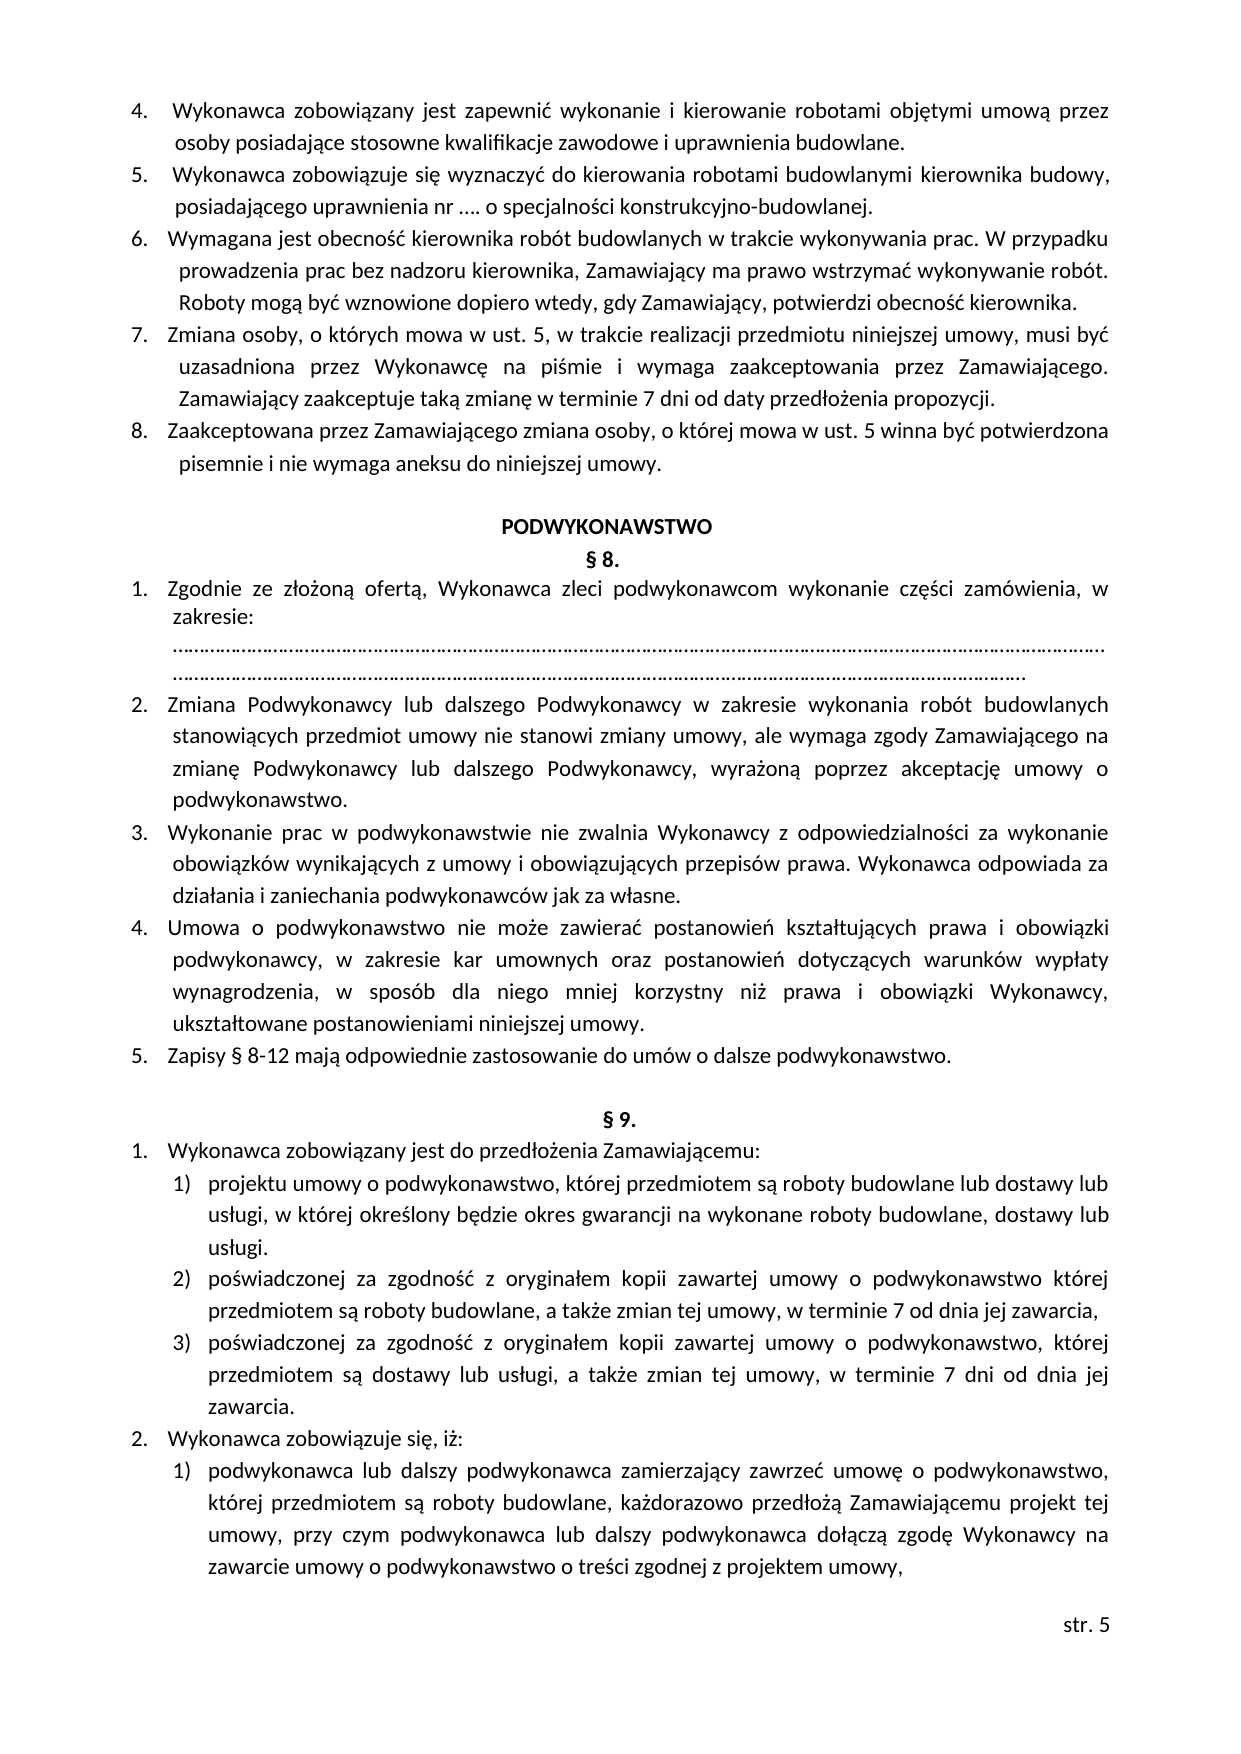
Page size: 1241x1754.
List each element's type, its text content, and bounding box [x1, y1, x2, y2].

text § 9. [131, 1101, 1108, 1133]
list Zmiana osoby, o których mowa w ust. 5, w trakcie realizacji przedmiotu niniejszej umowy, musi być uzasadniona przez Wykonawcę na piśmie i wymaga zaakceptowania przez Zamawiającego. Zamawiający zaakceptuje taką zmianę w terminie 7 dni od daty przedłożenia propozycji. [131, 317, 1110, 412]
text PODWYKONAWSTWO [470, 508, 748, 541]
list Wykonawca zobowiązuje się wyznaczyć do kierowania robotami budowlanymi kierownika budowy, posiadającego uprawnienia nr …. o specjalności konstrukcyjno-budowlanej. [131, 157, 1110, 221]
list Wykonanie prac w podwykonawstwie nie zwalnia Wykonawcy z odpowiedzialności za wykonanie obowiązków wynikających z umowy i obowiązujących przepisów prawa. Wykonawca odpowiada za działania i zaniechania podwykonawców jak za własne. [131, 814, 1110, 910]
list poświadczonej za zgodność z oryginałem kopii zawartej umowy o podwykonawstwo, której przedmiotem są dostawy lub usługi, a także zmian tej umowy, w terminie 7 dni od dnia jej zawarcia. [172, 1325, 1110, 1421]
list Wykonawca zobowiązany jest do przedłożenia Zamawiającemu: [131, 1133, 1110, 1165]
list podwykonawca lub dalszy podwykonawca zamierzający zawrzeć umowę o podwykonawstwo, której przedmiotem są roboty budowlane, każdorazowo przedłożą Zamawiającemu projekt tej umowy, przy czym podwykonawca lub dalszy podwykonawca dołączą zgodę Wykonawcy na zawarcie umowy o podwykonawstwo o treści zgodnej z projektem umowy, [172, 1453, 1110, 1581]
list Zapisy § 8-12 mają odpowiednie zastosowanie do umów o dalsze podwykonawstwo. [131, 1038, 1110, 1070]
list poświadczonej za zgodność z oryginałem kopii zawartej umowy o podwykonawstwo której przedmiotem są roboty budowlane, a także zmian tej umowy, w terminie 7 od dnia jej zawarcia, [172, 1261, 1110, 1325]
list Wykonawca zobowiązany jest zapewnić wykonanie i kierowanie robotami objętymi umową przez osoby posiadające stosowne kwalifikacje zawodowe i uprawnienia budowlane. [131, 93, 1110, 157]
list Zgodnie ze złożoną ofertą, Wykonawca zleci podwykonawcom wykonanie części zamówienia, w zakresie:…………………………………………………………………………………………………………………………………………………………………………………………………………………………………………………………………………………………………………… [131, 574, 1110, 686]
text § 8. [539, 541, 748, 574]
list Wykonawca zobowiązuje się, iż: [131, 1421, 1110, 1453]
list Wymagana jest obecność kierownika robót budowlanych w trakcie wykonywania prac. W przypadku prowadzenia prac bez nadzoru kierownika, Zamawiający ma prawo wstrzymać wykonywanie robót. Roboty mogą być wznowione dopiero wtedy, gdy Zamawiający, potwierdzi obecność kierownika. [131, 221, 1110, 317]
list Zaakceptowana przez Zamawiającego zmiana osoby, o której mowa w ust. 5 winna być potwierdzona pisemnie i nie wymaga aneksu do niniejszej umowy. [131, 412, 1110, 477]
list Umowa o podwykonawstwo nie może zawierać postanowień kształtujących prawa i obowiązki podwykonawcy, w zakresie kar umownych oraz postanowień dotyczących warunków wypłaty wynagrodzenia, w sposób dla niego mniej korzystny niż prawa i obowiązki Wykonawcy, ukształtowane postanowieniami niniejszej umowy. [131, 910, 1110, 1038]
list Zmiana Podwykonawcy lub dalszego Podwykonawcy w zakresie wykonania robót budowlanych stanowiących przedmiot umowy nie stanowi zmiany umowy, ale wymaga zgody Zamawiającego na zmianę Podwykonawcy lub dalszego Podwykonawcy, wyrażoną poprzez akceptację umowy o podwykonawstwo. [131, 686, 1110, 814]
list projektu umowy o podwykonawstwo, której przedmiotem są roboty budowlane lub dostawy lub usługi, w której określony będzie okres gwarancji na wykonane roboty budowlane, dostawy lub usługi. [172, 1165, 1110, 1261]
